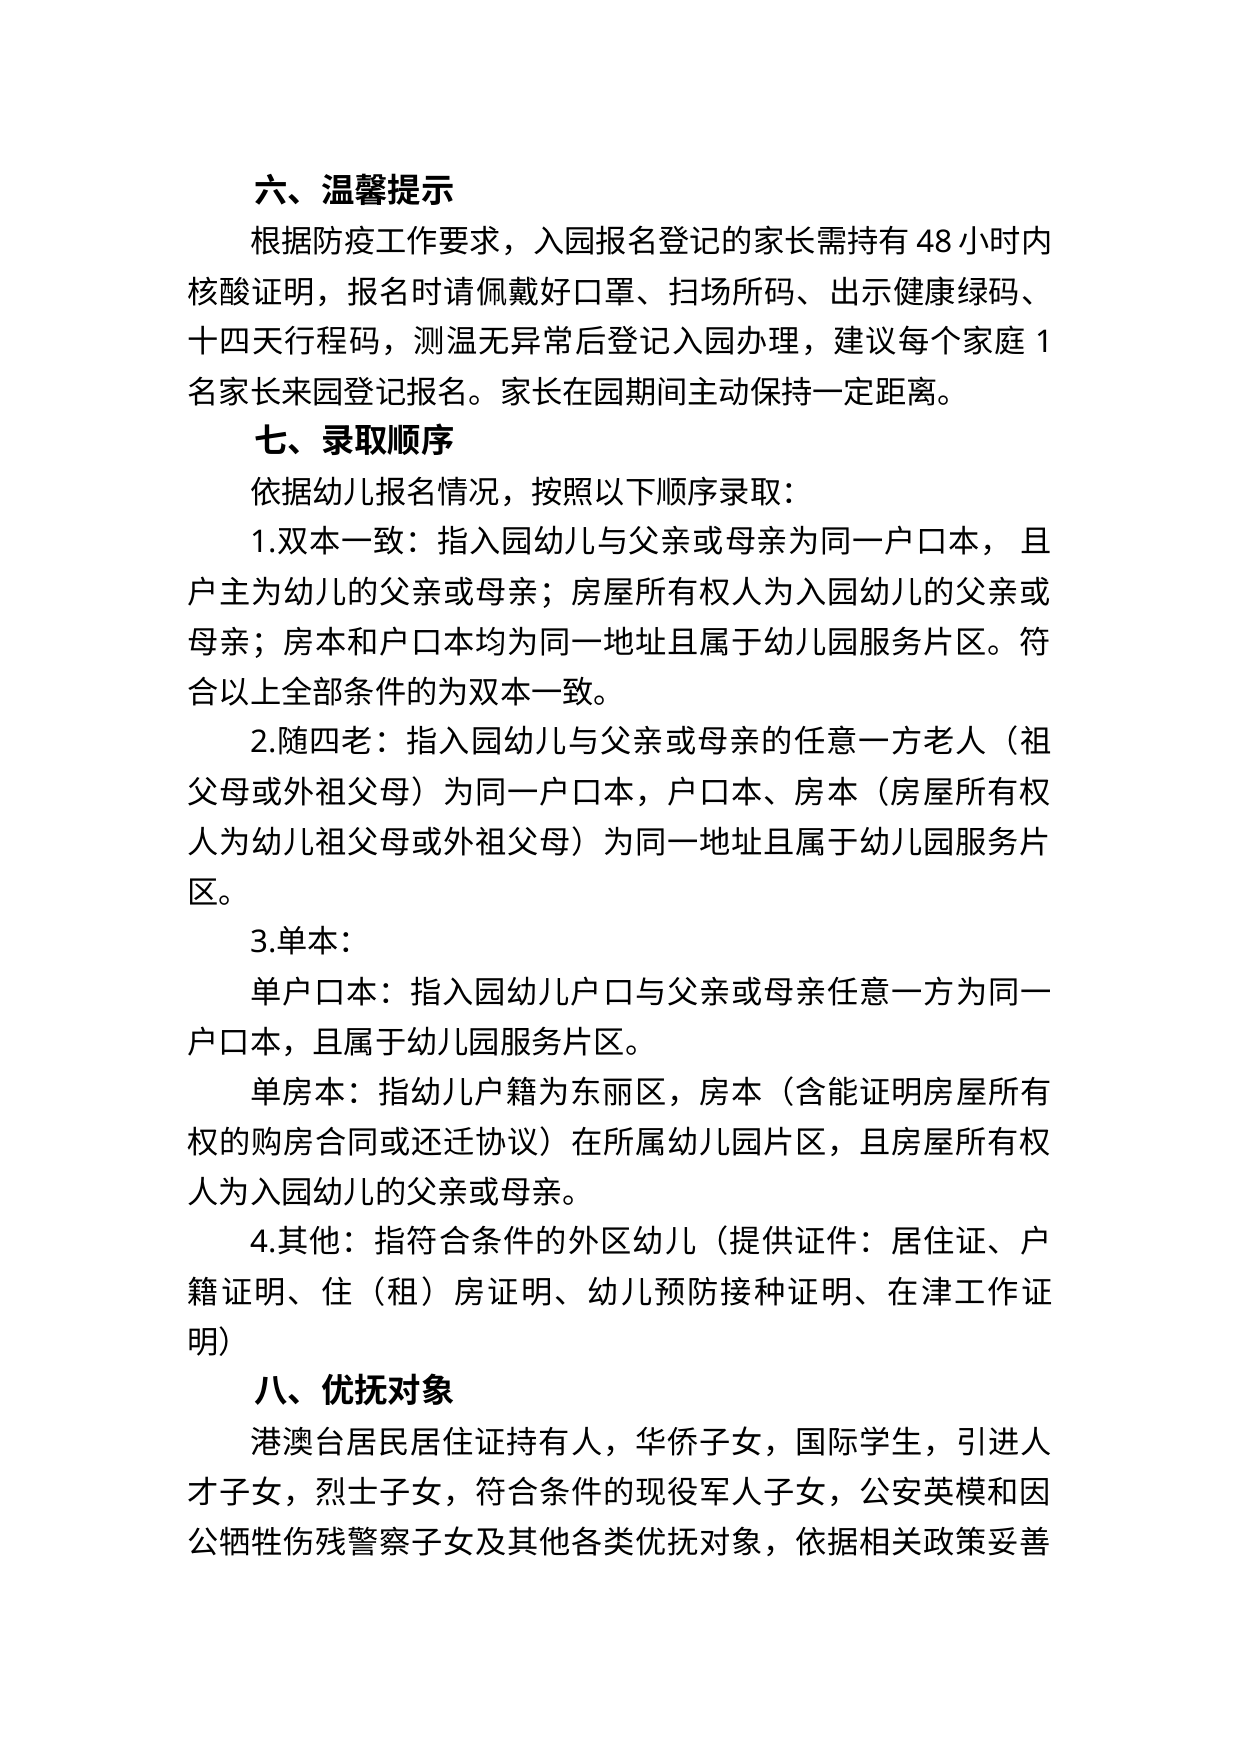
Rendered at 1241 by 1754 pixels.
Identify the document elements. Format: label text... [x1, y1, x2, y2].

text 2.随四老：指入园幼儿与父亲或母亲的任意一方老人（祖父母或外祖父母）为同一户口本，户口本、房本（房屋所有权人为幼儿祖父母或外祖父母）为同一地址且属于幼儿园服务片区。 [187, 712, 1053, 912]
text 单房本：指幼儿户籍为东丽区，房本（含能证明房屋所有权的购房合同或还迁协议）在所属幼儿园片区，且房屋所有权人为入园幼儿的父亲或母亲。 [187, 1062, 1053, 1212]
text 七、录取顺序 [187, 412, 1053, 462]
text 八、优抚对象 [187, 1362, 1053, 1412]
text 依据幼儿报名情况，按照以下顺序录取： [187, 462, 1053, 512]
text 根据防疫工作要求，入园报名登记的家长需持有48小时内核酸证明，报名时请佩戴好口罩、扫场所码、出示健康绿码、十四天行程码，测温无异常后登记入园办理，建议每个家庭1名家长来园登记报名。家长在园期间主动保持一定距离。 [187, 212, 1053, 412]
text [187, 1412, 1053, 1562]
text 六、温馨提示 [187, 162, 1053, 212]
text 单户口本：指入园幼儿户口与父亲或母亲任意一方为同一户口本，且属于幼儿园服务片区。 [187, 962, 1053, 1062]
text 3.单本： [187, 912, 1053, 962]
text 1.双本一致：指入园幼儿与父亲或母亲为同一户口本， 且户主为幼儿的父亲或母亲；房屋所有权人为入园幼儿的父亲或母亲；房本和户口本均为同一地址且属于幼儿园服务片区。符合以上全部条件的为双本一致。 [187, 512, 1053, 712]
text 4.其他：指符合条件的外区幼儿（提供证件：居住证、户籍证明、住（租）房证明、幼儿预防接种证明、在津工作证明） [187, 1212, 1053, 1362]
